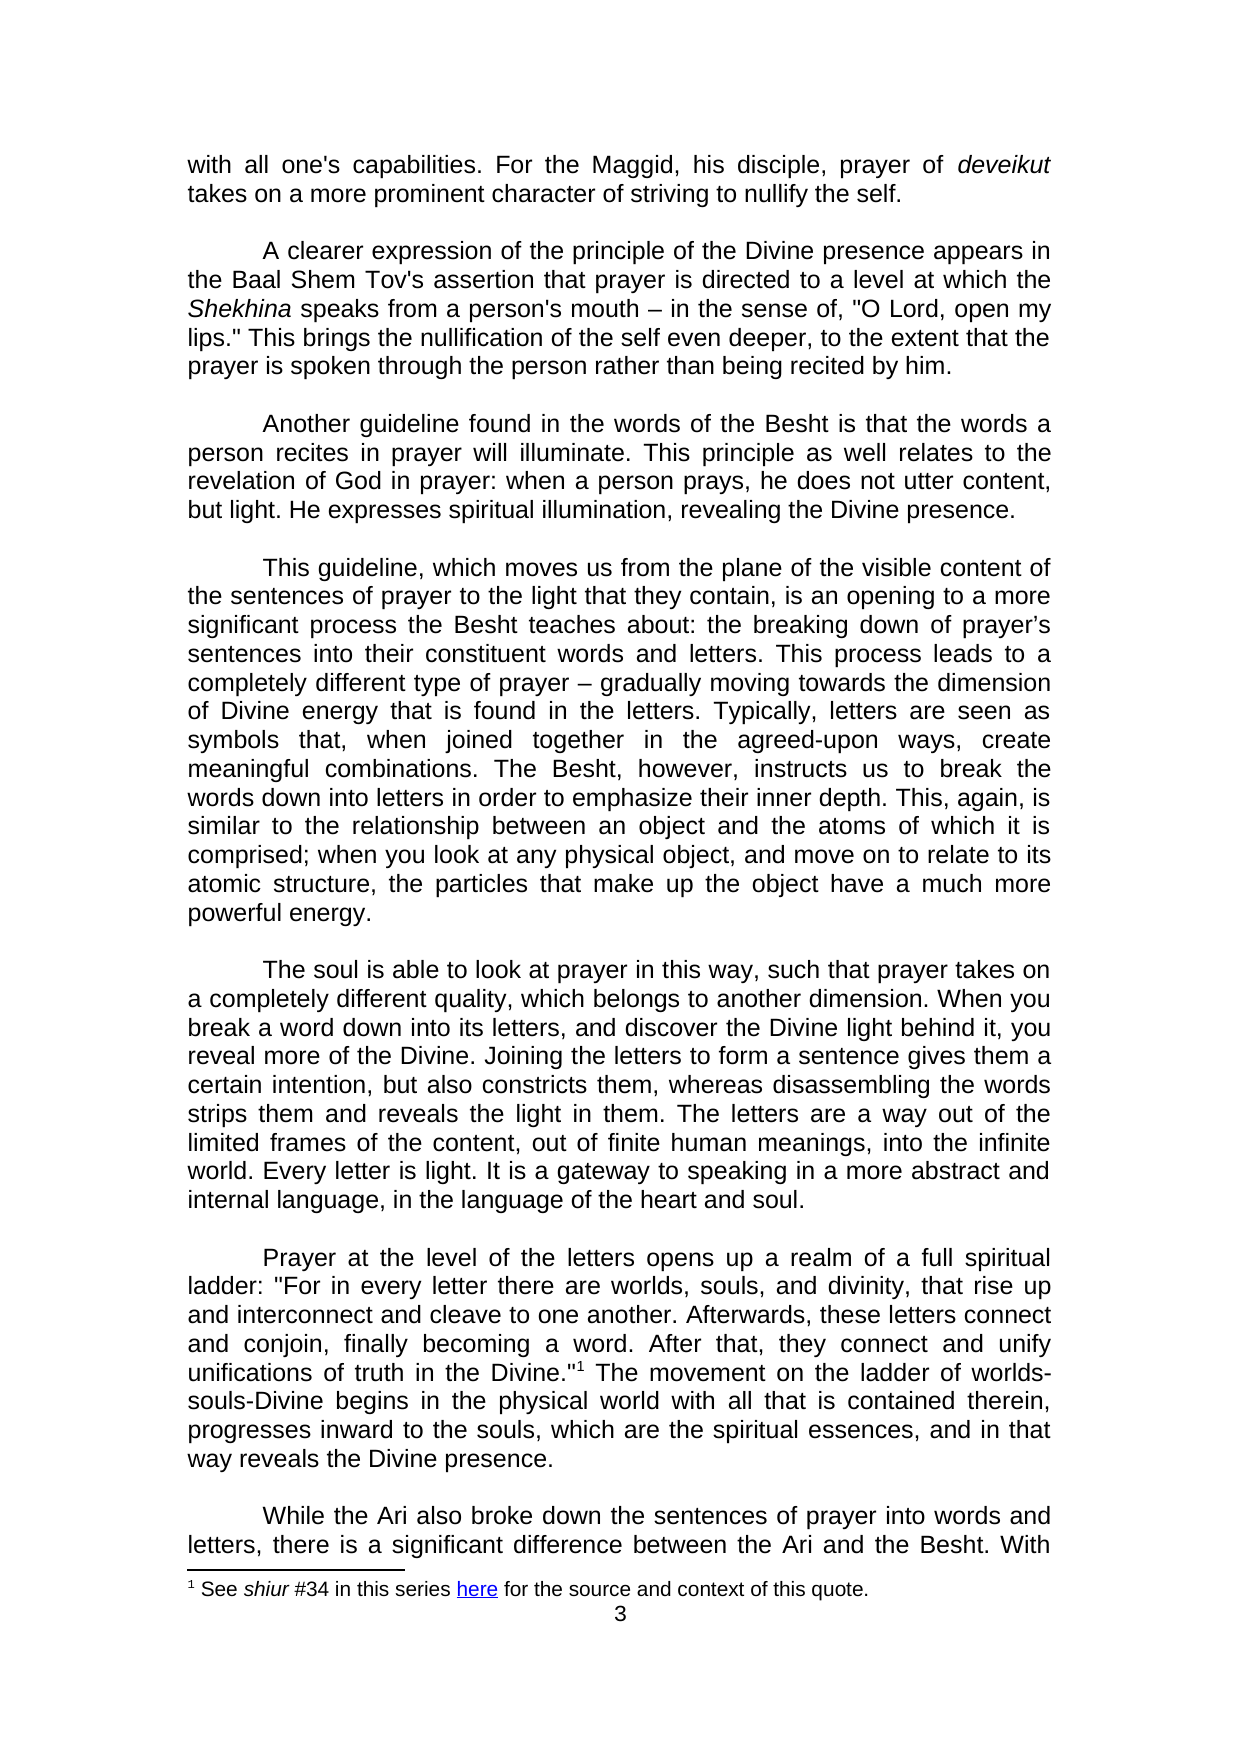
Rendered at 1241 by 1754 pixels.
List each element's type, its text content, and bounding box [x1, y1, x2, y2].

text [187, 150, 1053, 207]
text Prayer at the level of the letters opens up a realm of a full spiritual ladder: "For in every letter there are worlds, souls, and divinity, that rise up and interconnect and cleave to one another. Afterwards, these letters connect and conjoin, finally becoming a word. After that, they connect and unify unifications of truth in the Divine." The movement on the ladder of worlds-souls-Divine begins in the physical world with all that is contained therein, progresses inward to the souls, which are the spiritual essences, and in that way reveals the Divine presence. [187, 1242, 1053, 1472]
text This guideline, which moves us from the plane of the visible content of the sentences of prayer to the light that they contain, is an opening to a more significant process the Besht teaches about: the breaking down of prayer’s sentences into their constituent words and letters. This process leads to a completely different type of prayer – gradually moving towards the dimension of Divine energy that is found in the letters. Typically, letters are seen as symbols that, when joined together in the agreed-upon ways, create meaningful combinations. The Besht, however, instructs us to break the words down into letters in order to emphasize their inner depth. This, again, is similar to the relationship between an object and the atoms of which it is comprised; when you look at any physical object, and move on to relate to its atomic structure, the particles that make up the object have a much more powerful energy. [187, 552, 1053, 926]
text The soul is able to look at prayer in this way, such that prayer takes on a completely different quality, which belongs to another dimension. When you break a word down into its letters, and discover the Divine light behind it, you reveal more of the Divine. Joining the letters to form a sentence gives them a certain intention, but also constricts them, whereas disassembling the words strips them and reveals the light in them. The letters are a way out of the limited frames of the content, out of finite human meanings, into the infinite world. Every letter is light. It is a gateway to speaking in a more abstract and internal language, in the language of the heart and soul. [187, 955, 1053, 1214]
text Another guideline found in the words of the Besht is that the words a person recites in prayer will illuminate. This principle as well relates to the revelation of God in prayer: when a person prays, he does not utter content, but light. He expresses spiritual illumination, revealing the Divine presence. [187, 409, 1053, 524]
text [187, 1501, 1053, 1559]
text A clearer expression of the principle of the Divine presence appears in the Baal Shem Tov's assertion that prayer is directed to a level at which the Shekhina speaks from a person's mouth – in the sense of, "O Lord, open my lips." This brings the nullification of the self even deeper, to the extent that the prayer is spoken through the person rather than being recited by him. [187, 236, 1053, 380]
